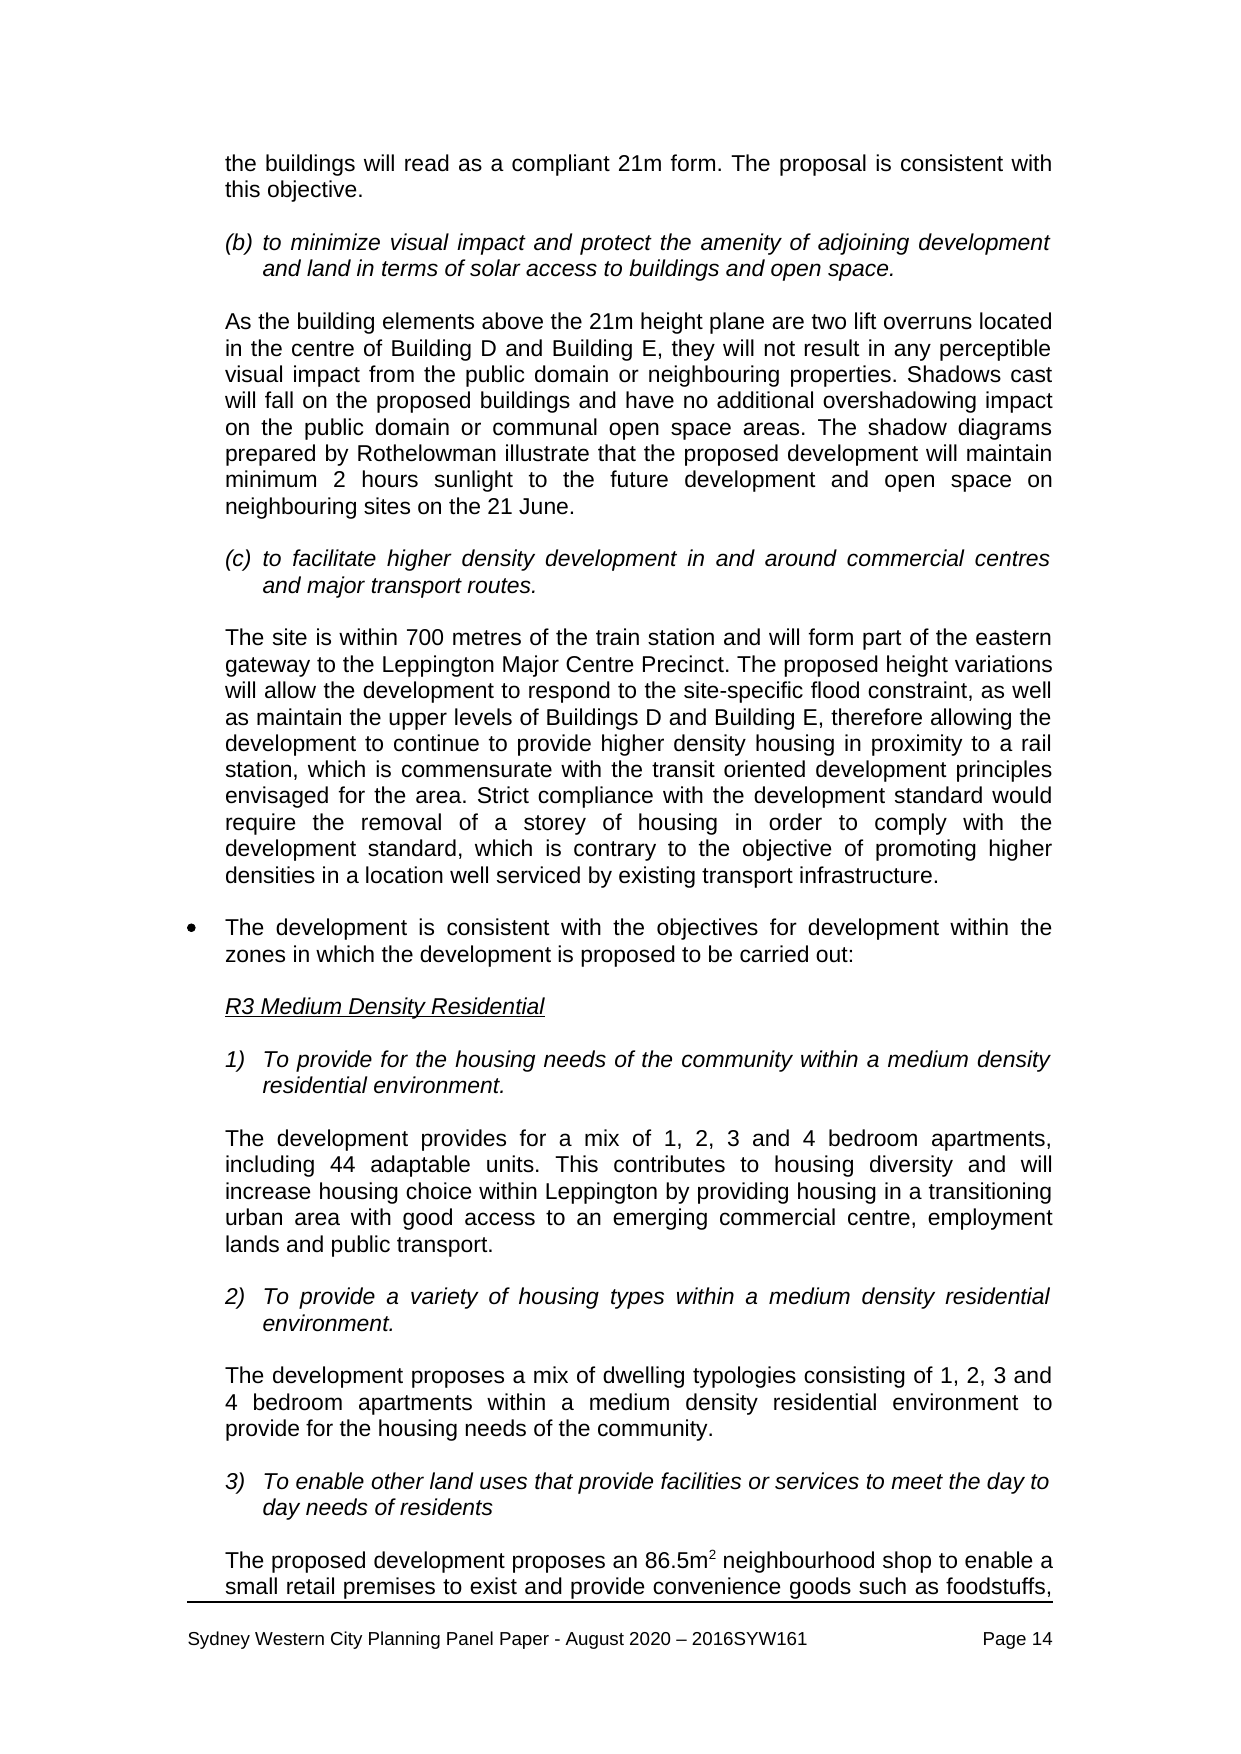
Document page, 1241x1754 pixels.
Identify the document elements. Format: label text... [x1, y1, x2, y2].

list To enable other land uses that provide facilities or services to meet the day to day needs of residents [225, 1468, 1053, 1520]
text The site is within 700 metres of the train station and will form part of the eastern gateway to the Leppington Major Centre Precinct. The proposed height variations will allow the development to respond to the site-specific flood constraint, as well as maintain the upper levels of Buildings D and Building E, therefore allowing the development to continue to provide higher density housing in proximity to a rail station, which is commensurate with the transit oriented development principles envisaged for the area. Strict compliance with the development standard would require the removal of a storey of housing in order to comply with the development standard, which is contrary to the objective of promoting higher densities in a location well serviced by existing transport infrastructure. [225, 624, 1053, 888]
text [225, 150, 1053, 203]
list to facilitate higher density development in and around commercial centres and major transport routes. [225, 545, 1053, 598]
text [225, 1547, 1053, 1599]
list To provide a variety of housing types within a medium density residential environment. [225, 1283, 1053, 1336]
list The development is consistent with the objectives for development within the zones in which the development is proposed to be carried out: [187, 914, 1053, 967]
text As the building elements above the 21m height plane are two lift overruns located in the centre of Building D and Building E, they will not result in any perceptible visual impact from the public domain or neighbouring properties. Shadows cast will fall on the proposed buildings and have no additional overshadowing impact on the public domain or communal open space areas. The shadow diagrams prepared by Rothelowman illustrate that the proposed development will maintain minimum 2 hours sunlight to the future development and open space on neighbouring sites on the 21 June. [225, 308, 1053, 519]
list R3 Medium Density Residential [225, 993, 1053, 1020]
list to minimize visual impact and protect the amenity of adjoining development and land in terms of solar access to buildings and open space. [225, 229, 1053, 282]
text The development provides for a mix of 1, 2, 3 and 4 bedroom apartments, including 44 adaptable units. This contributes to housing diversity and will increase housing choice within Leppington by providing housing in a transitioning urban area with good access to an emerging commercial centre, employment lands and public transport. [225, 1125, 1053, 1257]
text The development proposes a mix of dwelling typologies consisting of 1, 2, 3 and 4 bedroom apartments within a medium density residential environment to provide for the housing needs of the community. [225, 1362, 1053, 1441]
list To provide for the housing needs of the community within a medium density residential environment. [225, 1046, 1053, 1099]
